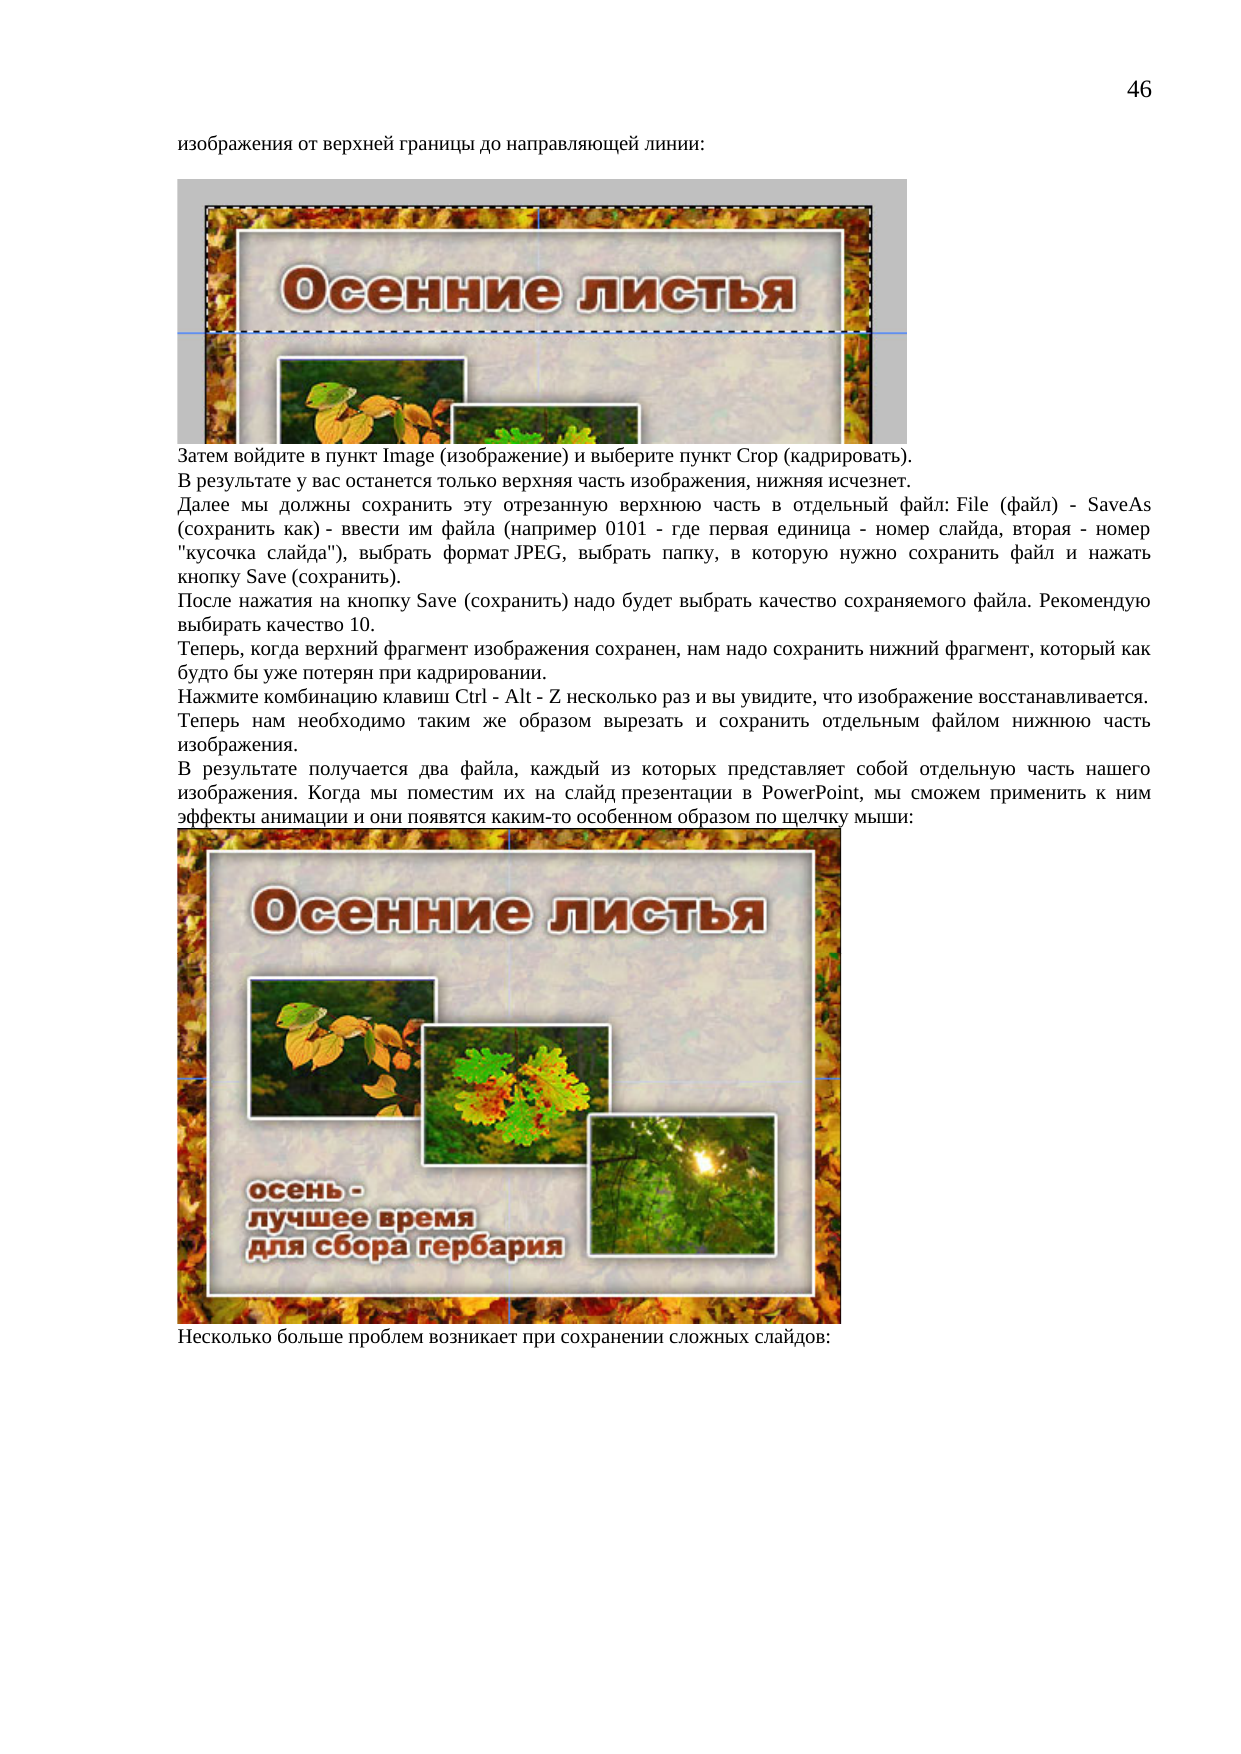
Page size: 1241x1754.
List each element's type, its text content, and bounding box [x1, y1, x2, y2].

text Теперь нам необходимо таким же образом вырезать и сохранить отдельным файлом нижнюю часть изображения. [177, 708, 1152, 756]
text В результате получается два файла, каждый из которых представляет собой отдельную часть нашего изображения. Когда мы поместим их на слайд презентации в PowerPoint, мы сможем применить к ним эффекты анимации и они появятся каким-то особенном образом по щелчку мыши: [177, 756, 1152, 828]
text В результате у вас останется только верхняя часть изображения, нижняя исчезнет. [177, 467, 1152, 492]
picture [177, 179, 907, 444]
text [177, 131, 1152, 155]
text Несколько больше проблем возникает при сохранении сложных слайдов: [177, 1324, 1152, 1348]
text После нажатия на кнопку Save (сохранить) надо будет выбрать качество сохраняемого файла. Рекомендую выбирать качество 10. [177, 588, 1152, 636]
text Теперь, когда верхний фрагмент изображения сохранен, нам надо сохранить нижний фрагмент, который как будто бы уже потерян при кадрировании. [177, 636, 1152, 684]
text Далее мы должны сохранить эту отрезанную верхнюю часть в отдельный файл: File (файл) - SaveAs (сохранить как) - ввести им файла (например 0101 - где первая единица - номер слайда, вторая - номер "кусочка слайда"), выбрать формат JPEG, выбрать папку, в которую нужно сохранить файл и нажать кнопку Save (сохранить). [177, 492, 1152, 588]
picture [177, 828, 842, 1324]
text Затем войдите в пункт Image (изображение) и выберите пункт Crop (кадрировать). [177, 443, 1152, 467]
text Нажмите комбинацию клавиш Ctrl - Alt - Z несколько раз и вы увидите, что изображение восстанавливается. [177, 684, 1152, 708]
